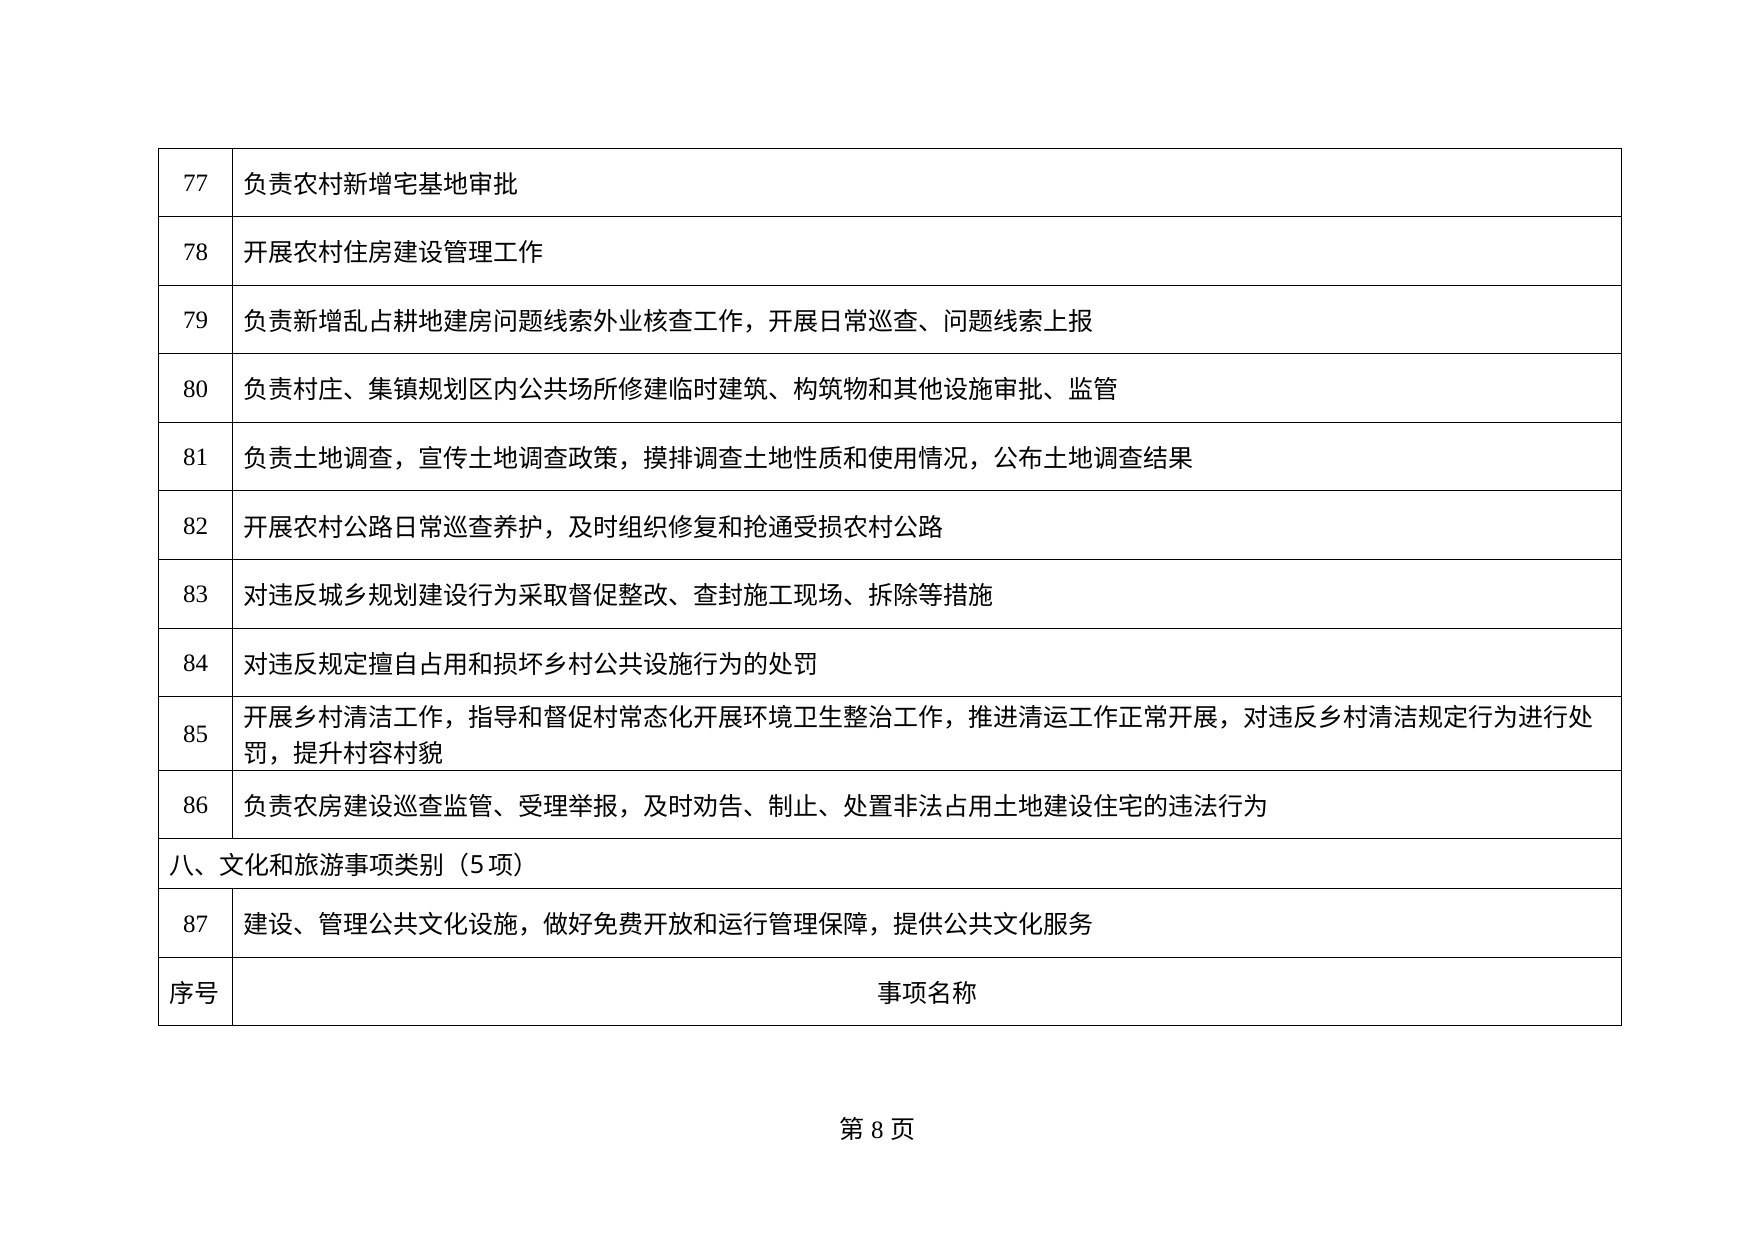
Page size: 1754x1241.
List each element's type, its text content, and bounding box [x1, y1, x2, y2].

table_cell [159, 889, 232, 957]
table_cell 负责农房建设巡查监管、受理举报，及时劝告、制止、处置非法占用土地建设住宅的违法行为 [233, 771, 1621, 838]
table_cell 负责土地调查，宣传土地调查政策，摸排调查土地性质和使用情况，公布土地调查结果 [233, 423, 1621, 490]
table_cell 开展乡村清洁工作，指导和督促村常态化开展环境卫生整治工作，推进清运工作正常开展，对违反乡村清洁规定行为进行处罚，提升村容村貌 [233, 697, 1621, 769]
table_cell [159, 286, 232, 353]
table_cell 序号 [159, 958, 232, 1025]
table_cell 建设、管理公共文化设施，做好免费开放和运行管理保障，提供公共文化服务 [233, 889, 1621, 957]
table_cell 开展农村住房建设管理工作 [233, 217, 1621, 285]
table_cell 负责农村新增宅基地审批 [233, 149, 1621, 216]
table_cell 对违反城乡规划建设行为采取督促整改、查封施工现场、拆除等措施 [233, 560, 1621, 627]
table_cell [159, 423, 232, 490]
table_cell 开展农村公路日常巡查养护，及时组织修复和抢通受损农村公路 [233, 491, 1621, 559]
table_cell [159, 771, 232, 838]
table_cell [159, 560, 232, 627]
table_cell 八、文化和旅游事项类别（5项） [159, 839, 1621, 888]
table_cell [159, 491, 232, 559]
table_cell 负责新增乱占耕地建房问题线索外业核查工作，开展日常巡查、问题线索上报 [233, 286, 1621, 353]
table_cell [159, 629, 232, 696]
table_cell [159, 697, 232, 769]
table_cell 对违反规定擅自占用和损坏乡村公共设施行为的处罚 [233, 629, 1621, 696]
table_cell 负责村庄、集镇规划区内公共场所修建临时建筑、构筑物和其他设施审批、监管 [233, 354, 1621, 422]
table_cell [159, 149, 232, 216]
table_cell [159, 354, 232, 422]
table_cell [159, 217, 232, 285]
table_cell 事项名称 [233, 958, 1621, 1025]
